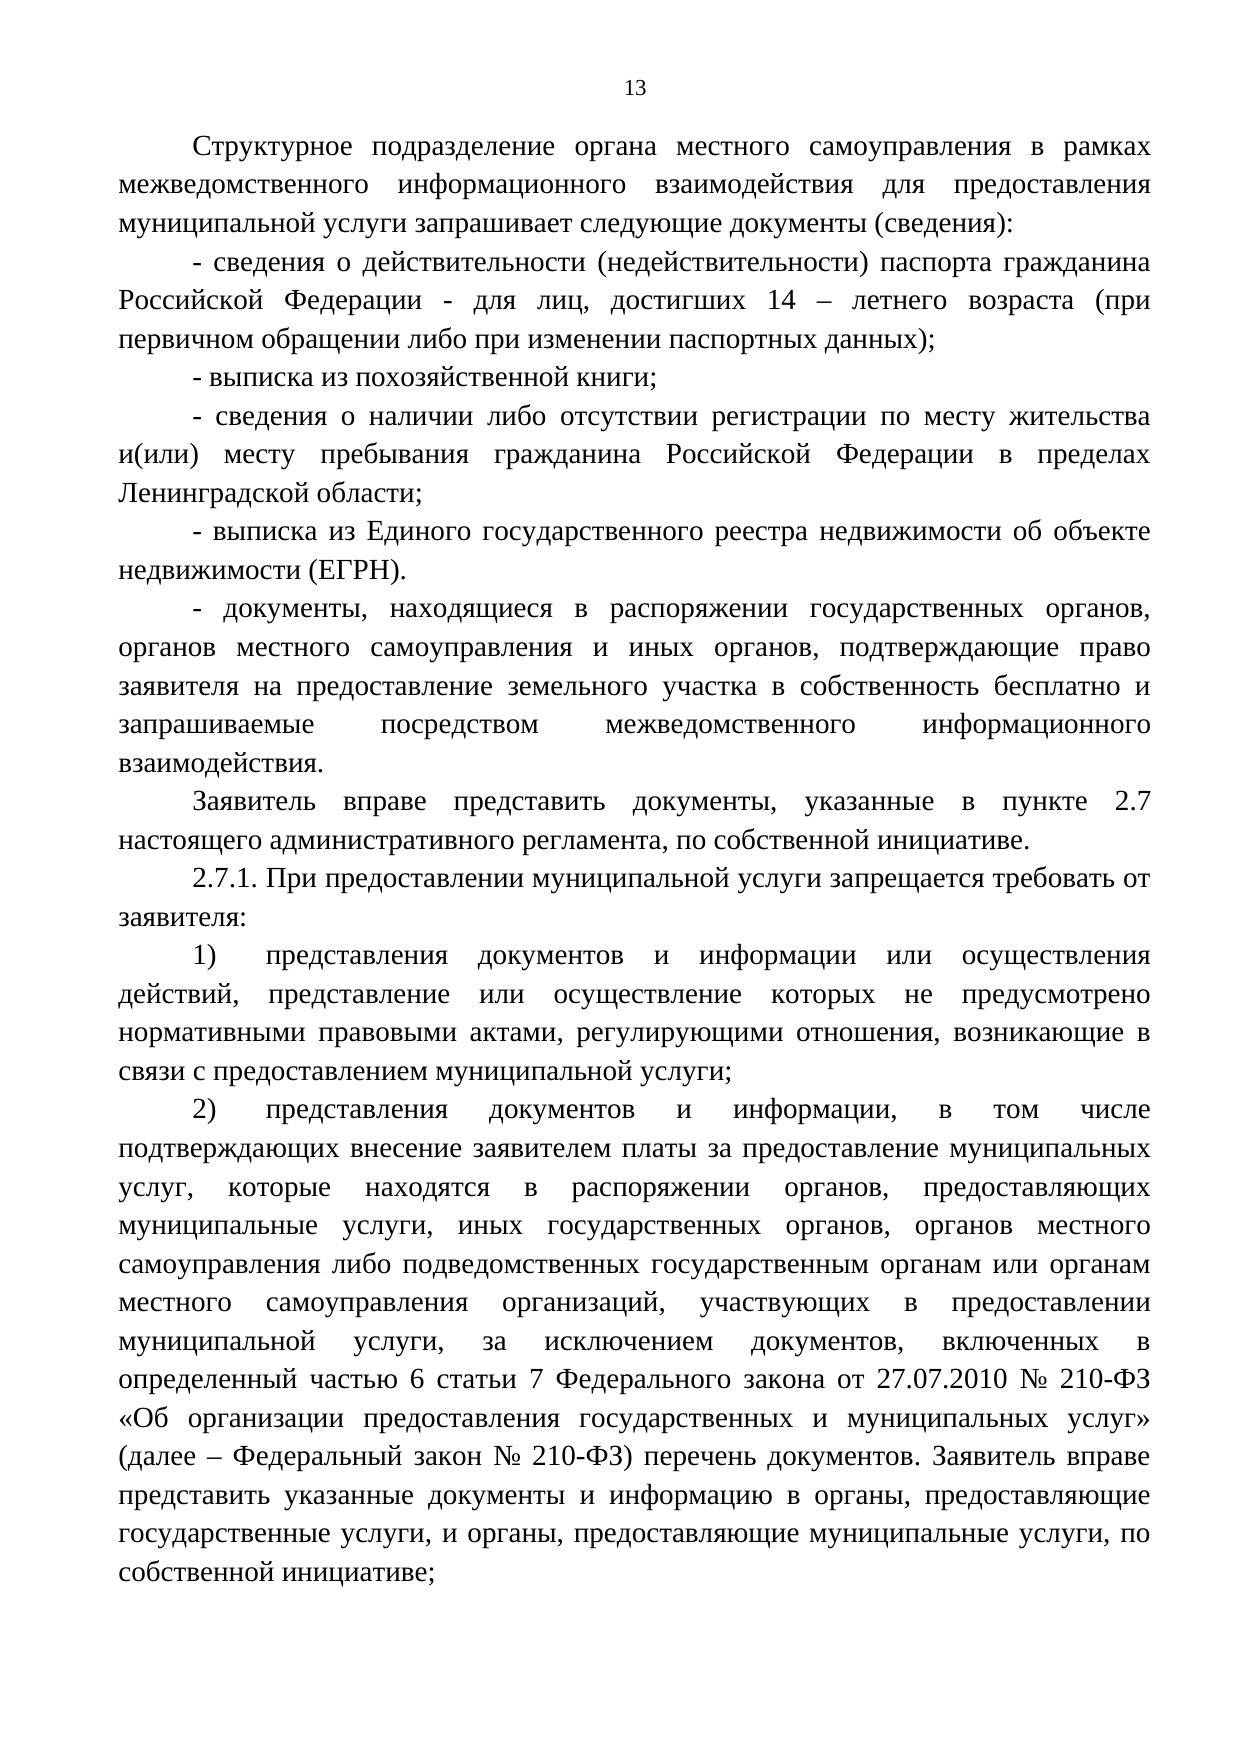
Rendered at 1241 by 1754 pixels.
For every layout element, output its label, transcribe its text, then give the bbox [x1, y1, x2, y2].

text - сведения о действительности (недействительности) паспорта гражданина Российской Федерации - для лиц, достигших 14 – летнего возраста (при первичном обращении либо при изменении паспортных данных); [118, 244, 1152, 354]
text 1) представления документов и информации или осуществления действий, представление или осуществление которых не предусмотрено нормативными правовыми актами, регулирующими отношения, возникающие в связи с предоставлением муниципальной услуги; [118, 937, 1152, 1087]
text 2) представления документов и информации, в том числе подтверждающих внесение заявителем платы за предоставление муниципальных услуг, которые находятся в распоряжении органов, предоставляющих муниципальные услуги, иных государственных органов, органов местного самоуправления либо подведомственных государственным органам или органам местного самоуправления организаций, участвующих в предоставлении муниципальной услуги, за исключением документов, включенных в определенный частью 6 статьи 7 Федерального закона от 27.07.2010 № 210-ФЗ «Об организации предоставления государственных и муниципальных услуг» (далее – Федеральный закон № 210-ФЗ) перечень документов. Заявитель вправе представить указанные документы и информацию в органы, предоставляющие государственные услуги, и органы, предоставляющие муниципальные услуги, по собственной инициативе; [118, 1092, 1152, 1588]
text Структурное подразделение органа местного самоуправления в рамках межведомственного информационного взаимодействия для предоставления муниципальной услуги запрашивает следующие документы (сведения): [118, 128, 1152, 239]
text - выписка из похозяйственной книги; [118, 359, 1152, 393]
text Заявитель вправе представить документы, указанные в пункте 2.7 настоящего административного регламента, по собственной инициативе. [118, 783, 1152, 855]
text - выписка из Единого государственного реестра недвижимости об объекте недвижимости (ЕГРН). [118, 513, 1152, 586]
text - документы, находящиеся в распоряжении государственных органов, органов местного самоуправления и иных органов, подтверждающие право заявителя на предоставление земельного участка в собственность бесплатно и запрашиваемые посредством межведомственного информационного взаимодействия. [118, 591, 1152, 778]
text 2.7.1. При предоставлении муниципальной услуги запрещается требовать от заявителя: [118, 860, 1152, 932]
text - сведения о наличии либо отсутствии регистрации по месту жительства и(или) месту пребывания гражданина Российской Федерации в пределах Ленинградской области; [118, 398, 1152, 508]
